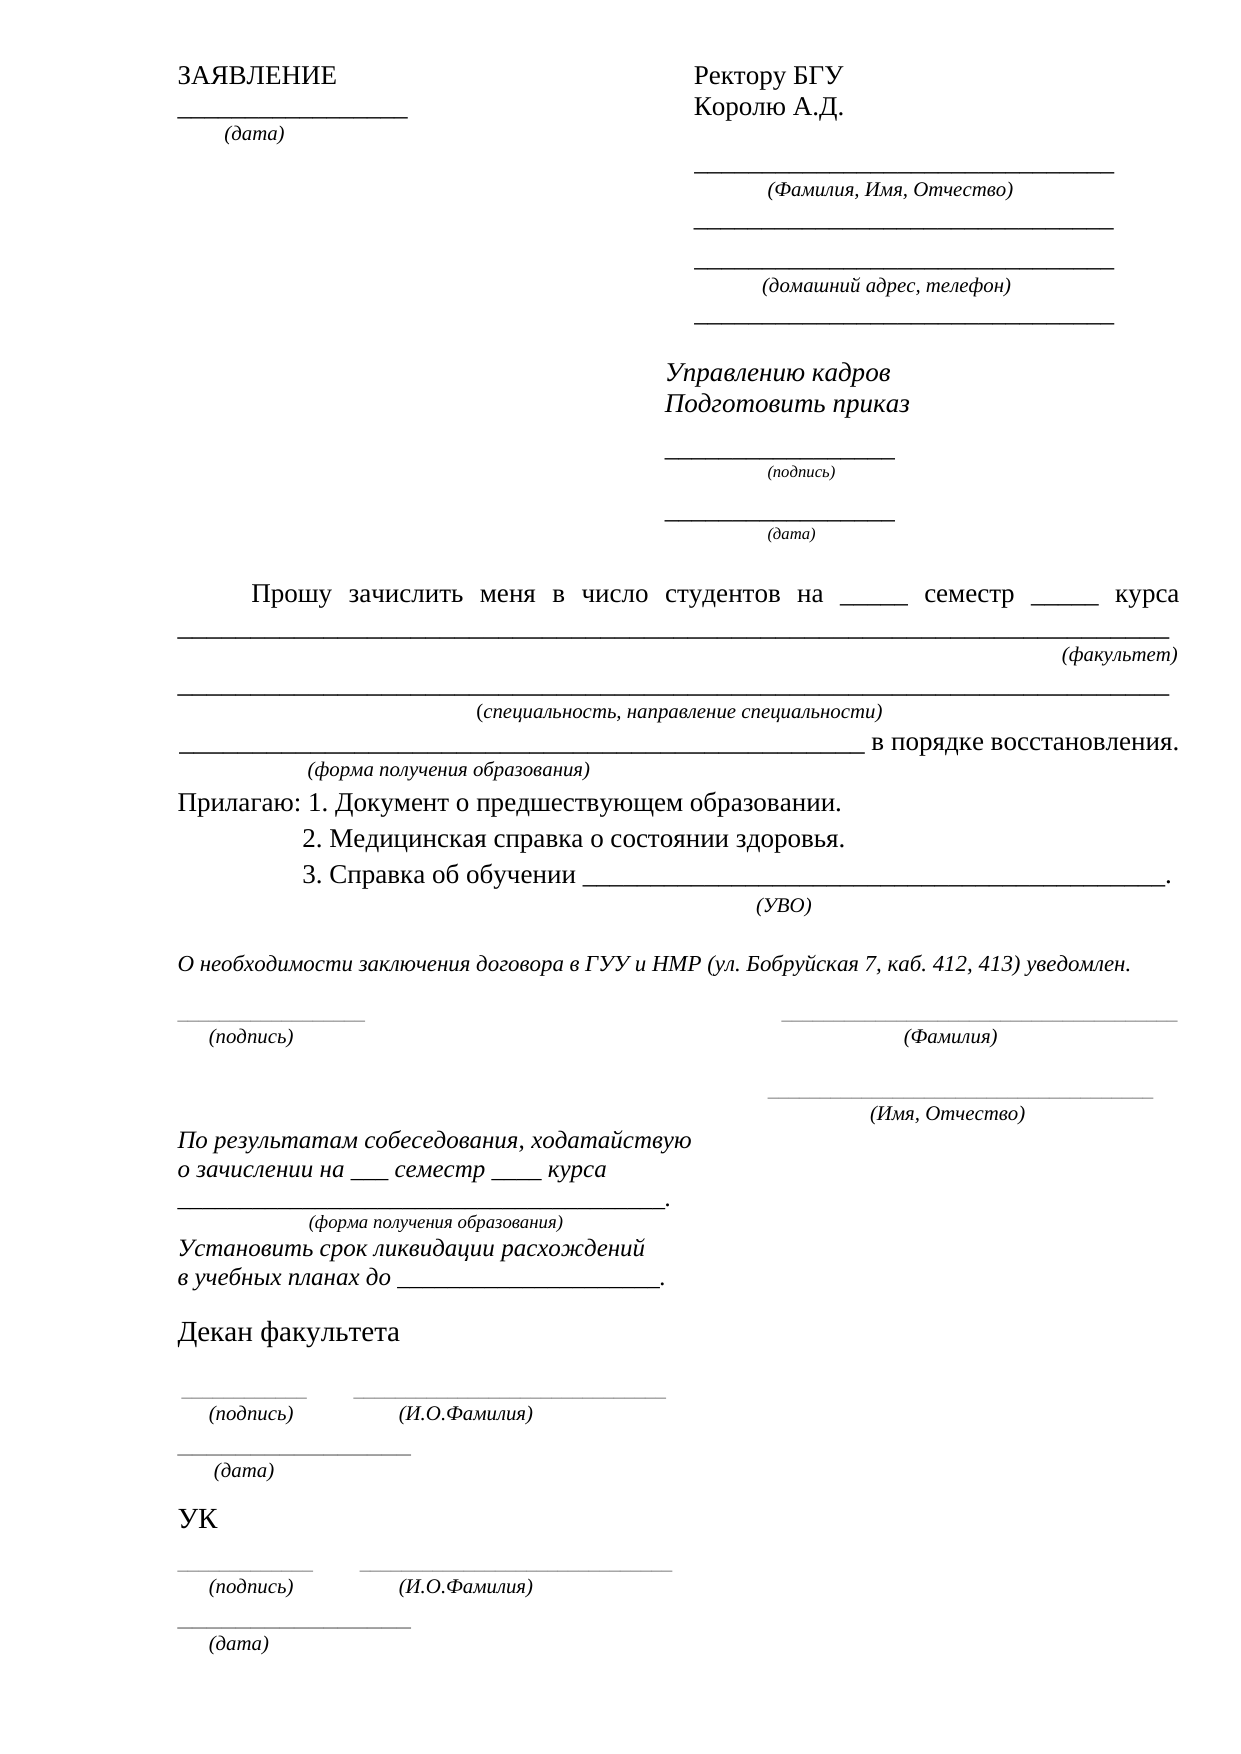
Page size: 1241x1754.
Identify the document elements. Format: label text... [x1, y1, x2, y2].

text (домашний адрес, телефон) [694, 272, 1181, 297]
text _________________ Королю А.Д. [177, 90, 1181, 121]
text Подготовить приказ [664, 388, 1181, 419]
text _______________________________ [694, 297, 1181, 328]
text _______________________________________. [177, 1183, 694, 1211]
text (форма получения образования) [177, 757, 1181, 781]
text 3. Справка об обучении ___________________________________________. [295, 858, 1181, 889]
text Прилагаю: 1. Документ о предшествующем образовании. [177, 786, 1181, 817]
text ________________ [177, 1598, 1181, 1631]
text ____________ ______________________________ [177, 1377, 1181, 1401]
text (подпись) [664, 462, 1181, 481]
text (подпись) (Фамилия) [177, 1024, 1181, 1048]
text _______________________________ [177, 201, 1181, 232]
text в учебных планах до _____________________. [177, 1262, 694, 1290]
text По результатам собеседования, ходатайствую [177, 1125, 709, 1154]
text (УВО) [295, 893, 1181, 917]
text (специальность, направление специальности) _______________________________________________ в порядке восстановления. [177, 699, 1181, 757]
text (дата) [664, 524, 1181, 543]
text _______________________________ [694, 241, 1181, 272]
text (факультет) ____________________________________________________________________ [177, 642, 1181, 699]
text Установить срок ликвидации расхождений [177, 1233, 694, 1262]
text _________________ [664, 493, 1181, 524]
text ЗАЯВЛЕНИЕ Ректору БГУ [177, 59, 1181, 90]
text ________________ [177, 1425, 1181, 1458]
text _____________ ______________________________ [177, 1549, 1181, 1574]
text (подпись) (И.О.Фамилия) [177, 1401, 1181, 1425]
text (подпись) (И.О.Фамилия) [177, 1574, 1181, 1598]
text О необходимости заключения договора в ГУУ и НМР (ул. Бобруйская 7, каб. 412, 413) уведомлен. [177, 950, 1181, 976]
text Управлению кадров [664, 356, 1181, 388]
text 2. Медицинская справка о состоянии здоровья. [251, 822, 1181, 853]
text (дата) [177, 1458, 1181, 1482]
text __________________ ______________________________________ [177, 1000, 1181, 1024]
text УК [177, 1502, 1181, 1535]
text (дата) [177, 1631, 1181, 1655]
text _________________ [664, 431, 1181, 462]
text (Фамилия, Имя, Отчество) [177, 177, 1181, 201]
text (дата) [177, 121, 1181, 145]
text (Имя, Отчество) [177, 1101, 1181, 1125]
text Декан факультета [177, 1314, 1181, 1348]
text _______________________________ [694, 145, 1181, 177]
text (форма получения образования) [177, 1211, 694, 1233]
text _____________________________________ [177, 1077, 1181, 1101]
text о зачислении на ___ семестр ____ курса [177, 1154, 664, 1183]
text Прошу зачислить меня в число студентов на _____ семестр _____ курса ____________________________________________________________________ [177, 577, 1181, 642]
